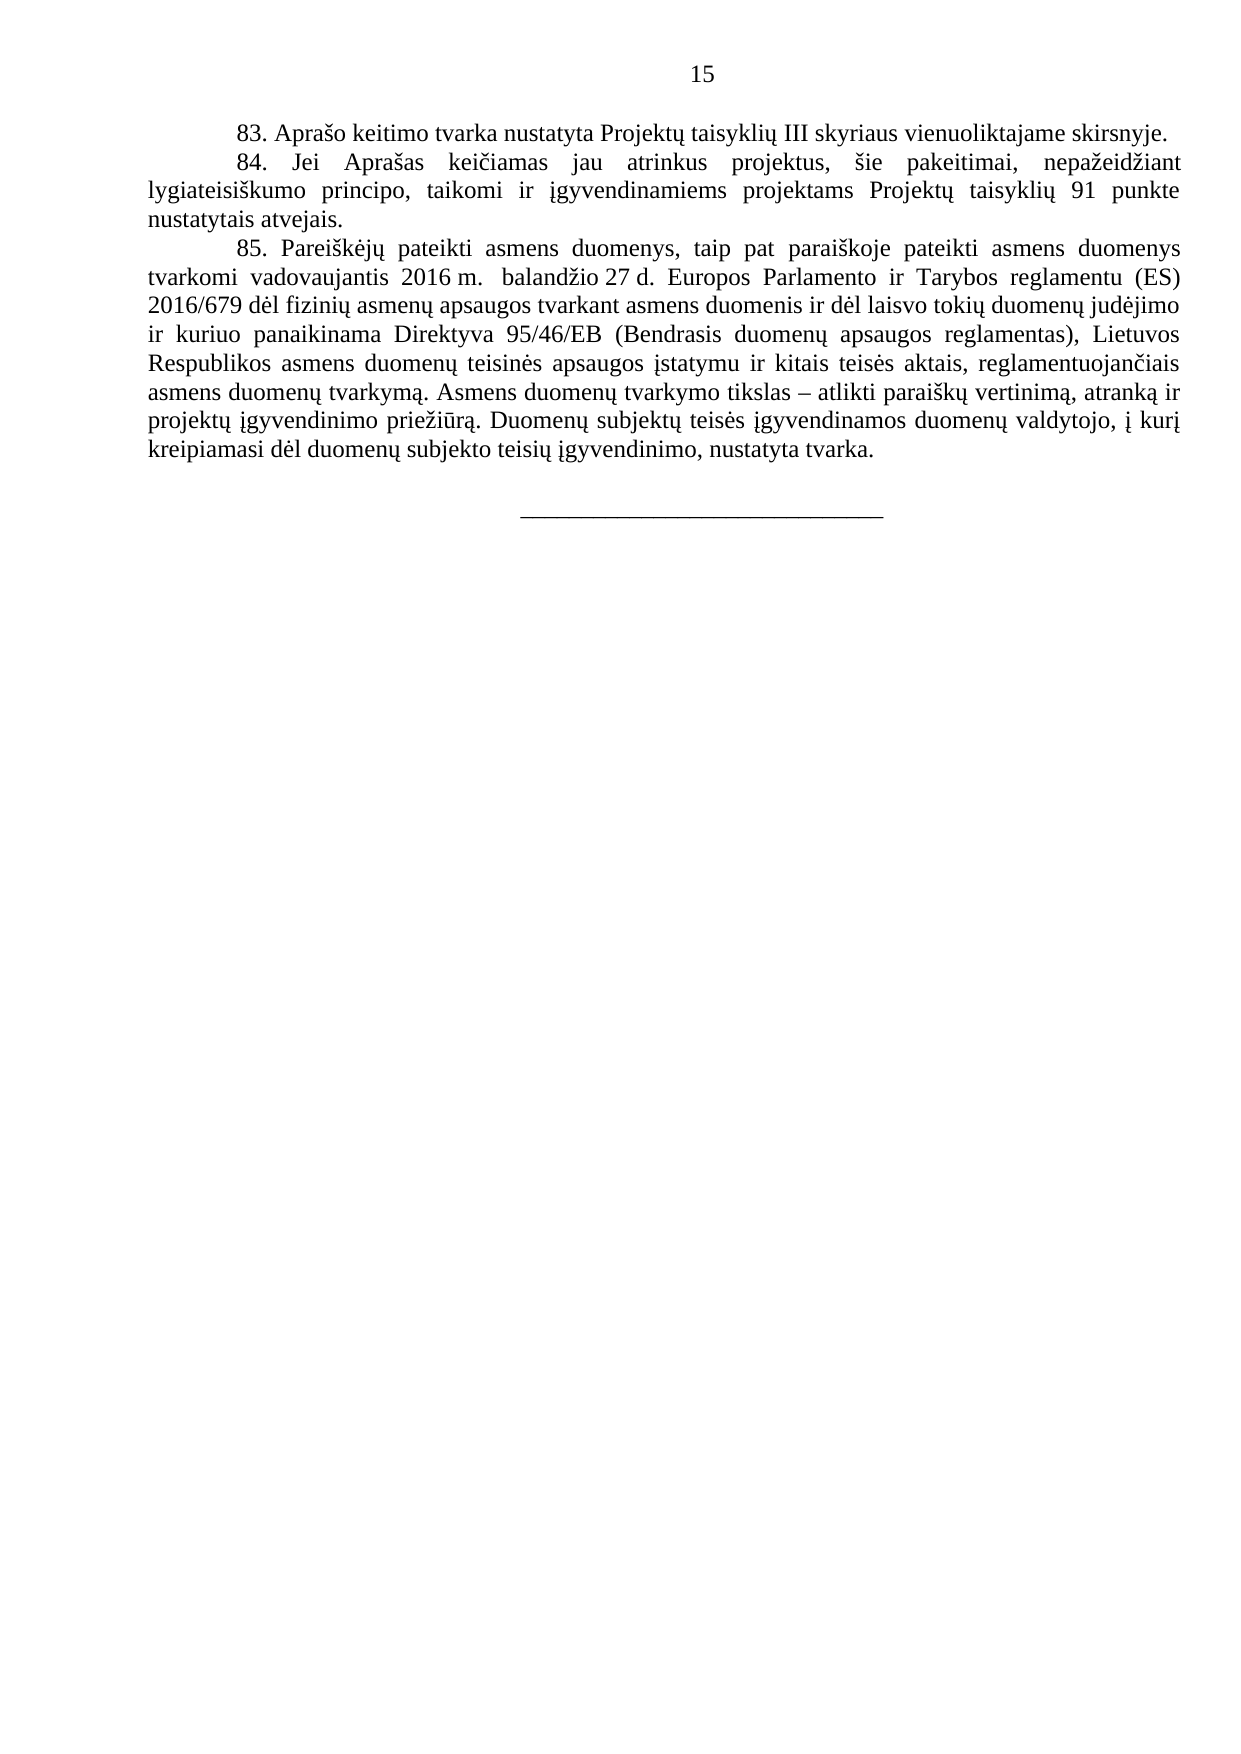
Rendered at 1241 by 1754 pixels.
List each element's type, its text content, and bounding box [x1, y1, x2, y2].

text 85. Pareiškėjų pateikti asmens duomenys, taip pat paraiškoje pateikti asmens duomenys tvarkomi vadovaujantis 2016 m. balandžio 27 d. Europos Parlamento ir Tarybos reglamentu (ES) 2016/679 dėl fizinių asmenų apsaugos tvarkant asmens duomenis ir dėl laisvo tokių duomenų judėjimo ir kuriuo panaikinama Direktyva 95/46/EB (Bendrasis duomenų apsaugos reglamentas), Lietuvos Respublikos asmens duomenų teisinės apsaugos įstatymu ir kitais teisės aktais, reglamentuojančiais asmens duomenų tvarkymą. Asmens duomenų tvarkymo tikslas – atlikti paraiškų vertinimą, atranką ir projektų įgyvendinimo priežiūrą. Duomenų subjektų teisės įgyvendinamos duomenų valdytojo, į kurį kreipiamasi dėl duomenų subjekto teisių įgyvendinimo, nustatyta tvarka. [148, 233, 1181, 463]
text 83. Aprašo keitimo tvarka nustatyta Projektų taisyklių III skyriaus vienuoliktajame skirsnyje. [148, 118, 1181, 147]
text ______________________________ [148, 492, 1181, 521]
text 84. Jei Aprašas keičiamas jau atrinkus projektus, šie pakeitimai, nepažeidžiant lygiateisiškumo principo, taikomi ir įgyvendinamiems projektams Projektų taisyklių 91 punkte nustatytais atvejais. [148, 147, 1181, 233]
